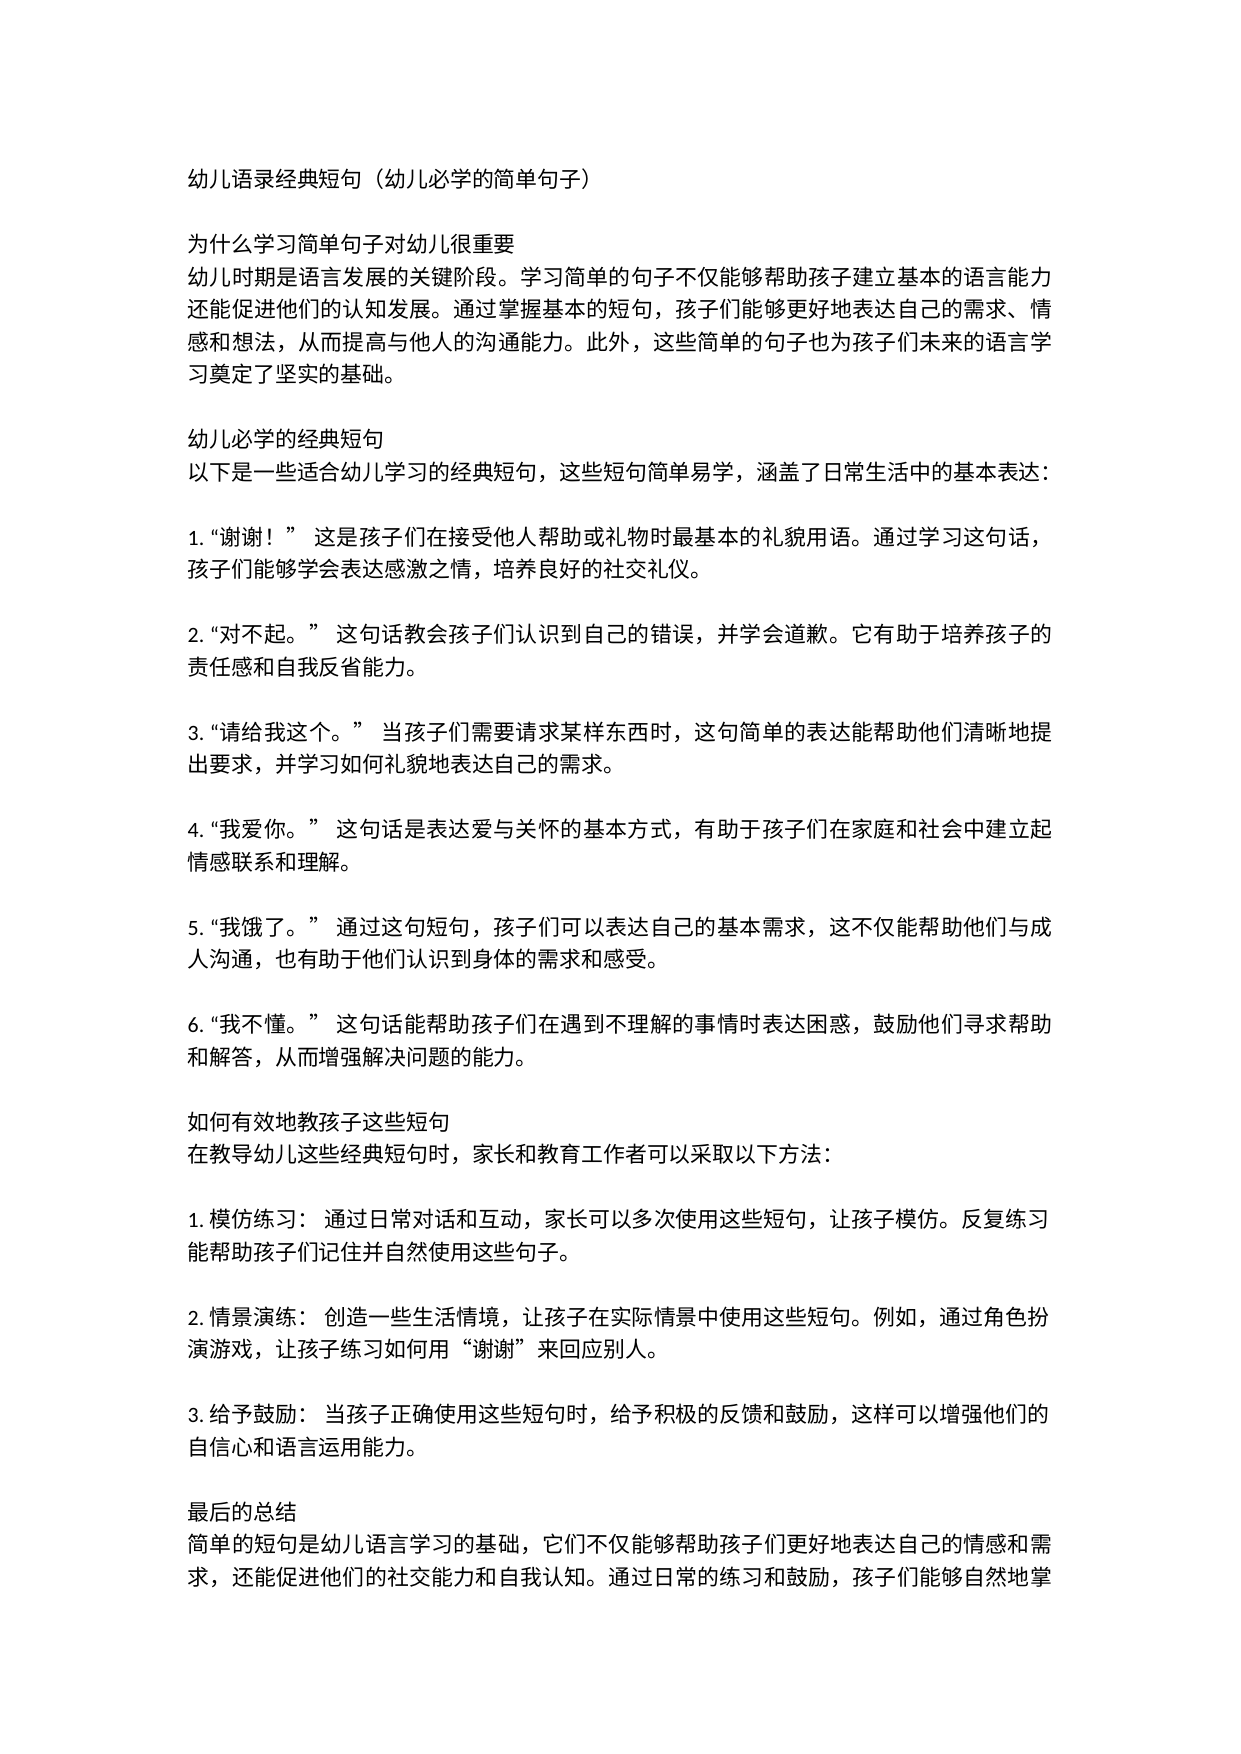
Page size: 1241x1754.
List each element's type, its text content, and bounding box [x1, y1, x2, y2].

text 幼儿必学的经典短句 [187, 422, 1053, 454]
text 最后的总结 [187, 1494, 1053, 1527]
text 1. 模仿练习： 通过日常对话和互动，家长可以多次使用这些短句，让孩子模仿。反复练习能帮助孩子们记住并自然使用这些句子。 [187, 1202, 1053, 1267]
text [187, 1527, 1053, 1592]
text 3. 给予鼓励： 当孩子正确使用这些短句时，给予积极的反馈和鼓励，这样可以增强他们的自信心和语言运用能力。 [187, 1397, 1053, 1462]
text 6. “我不懂。” 这句话能帮助孩子们在遇到不理解的事情时表达困惑，鼓励他们寻求帮助和解答，从而增强解决问题的能力。 [187, 1007, 1053, 1072]
text 如何有效地教孩子这些短句 [187, 1104, 1053, 1137]
text 为什么学习简单句子对幼儿很重要 [187, 227, 1053, 259]
text 在教导幼儿这些经典短句时，家长和教育工作者可以采取以下方法： [187, 1137, 1053, 1169]
text 2. “对不起。” 这句话教会孩子们认识到自己的错误，并学会道歉。它有助于培养孩子的责任感和自我反省能力。 [187, 617, 1053, 682]
text 幼儿语录经典短句（幼儿必学的简单句子） [187, 162, 1053, 194]
text 3. “请给我这个。” 当孩子们需要请求某样东西时，这句简单的表达能帮助他们清晰地提出要求，并学习如何礼貌地表达自己的需求。 [187, 714, 1053, 779]
text 以下是一些适合幼儿学习的经典短句，这些短句简单易学，涵盖了日常生活中的基本表达： [187, 454, 1053, 487]
text 5. “我饿了。” 通过这句短句，孩子们可以表达自己的基本需求，这不仅能帮助他们与成人沟通，也有助于他们认识到身体的需求和感受。 [187, 909, 1053, 974]
text 4. “我爱你。” 这句话是表达爱与关怀的基本方式，有助于孩子们在家庭和社会中建立起情感联系和理解。 [187, 812, 1053, 877]
text 幼儿时期是语言发展的关键阶段。学习简单的句子不仅能够帮助孩子建立基本的语言能力，还能促进他们的认知发展。通过掌握基本的短句，孩子们能够更好地表达自己的需求、情感和想法，从而提高与他人的沟通能力。此外，这些简单的句子也为孩子们未来的语言学习奠定了坚实的基础。 [187, 259, 1053, 389]
text 1. “谢谢！” 这是孩子们在接受他人帮助或礼物时最基本的礼貌用语。通过学习这句话，孩子们能够学会表达感激之情，培养良好的社交礼仪。 [187, 519, 1053, 584]
text 2. 情景演练： 创造一些生活情境，让孩子在实际情景中使用这些短句。例如，通过角色扮演游戏，让孩子练习如何用“谢谢”来回应别人。 [187, 1299, 1053, 1364]
